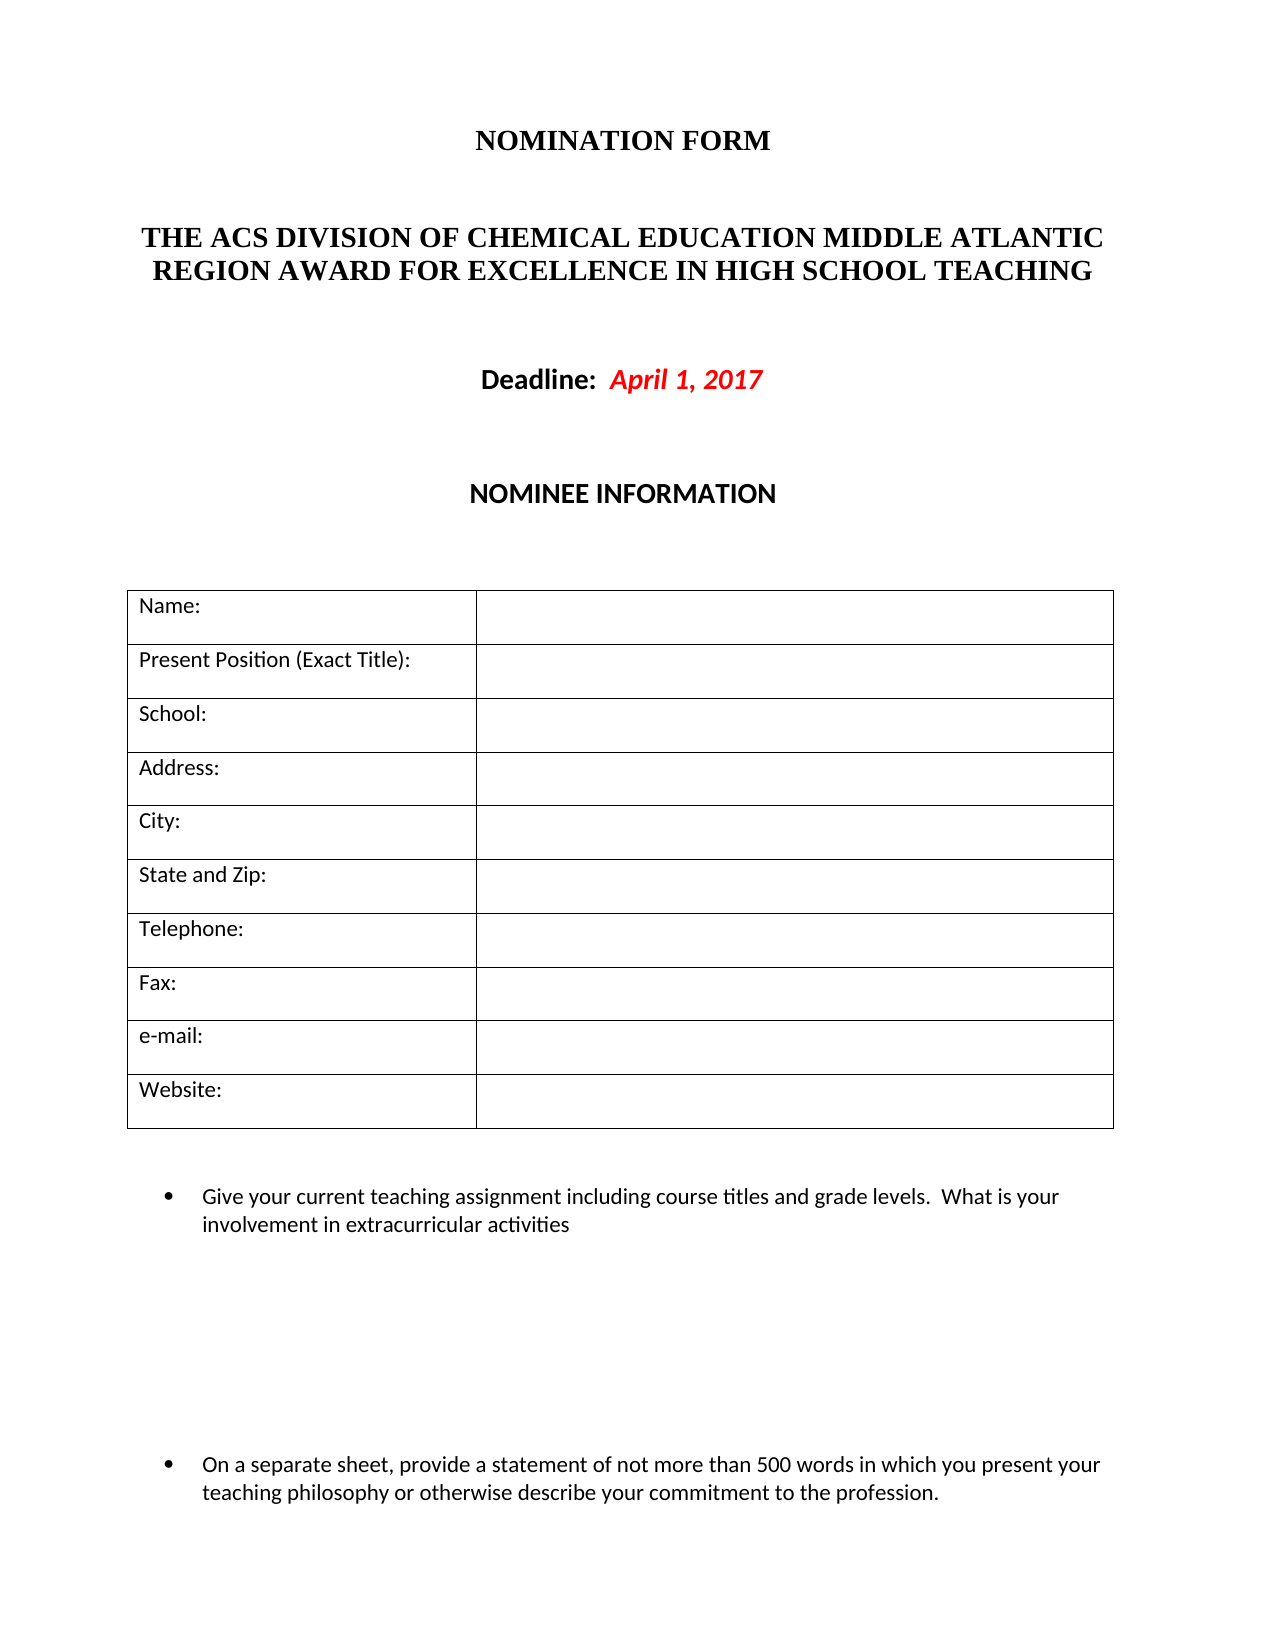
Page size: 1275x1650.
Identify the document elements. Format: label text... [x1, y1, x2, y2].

table_header Name: [128, 591, 476, 644]
table_cell Telephone: [128, 914, 476, 967]
list On a separate sheet, provide a statement of not more than 500 words in which you present your teaching philosophy or otherwise describe your commitment to the profession. [164, 1450, 1119, 1506]
subtitle THE ACS DIVISION OF CHEMICAL EDUCATION MIDDLE ATLANTIC REGION AWARD FOR EXCELLENCE IN HIGH SCHOOL TEACHING [127, 220, 1119, 287]
table_cell [477, 699, 1113, 752]
table_cell e-mail: [128, 1021, 476, 1074]
title NOMINATION FORM [127, 123, 1119, 156]
table_cell [477, 645, 1113, 698]
table_cell School: [128, 699, 476, 752]
table_cell [477, 1075, 1113, 1128]
table_cell City: [128, 806, 476, 859]
table_header [477, 591, 1113, 644]
table_cell Address: [128, 753, 476, 805]
table_cell [477, 806, 1113, 859]
table_cell [477, 914, 1113, 967]
table_cell Present Position (Exact Title): [128, 645, 476, 698]
text Deadline: April 1, 2017 [127, 361, 1119, 396]
table_cell Website: [128, 1075, 476, 1128]
table_cell [477, 753, 1113, 805]
table_cell State and Zip: [128, 860, 476, 913]
table_cell [477, 968, 1113, 1020]
table_cell [477, 860, 1113, 913]
text NOMINEE INFORMATION [127, 476, 1119, 511]
table_cell [477, 1021, 1113, 1074]
list Give your current teaching assignment including course titles and grade levels. What is your involvement in extracurricular activities [164, 1182, 1119, 1238]
table_cell Fax: [128, 968, 476, 1020]
